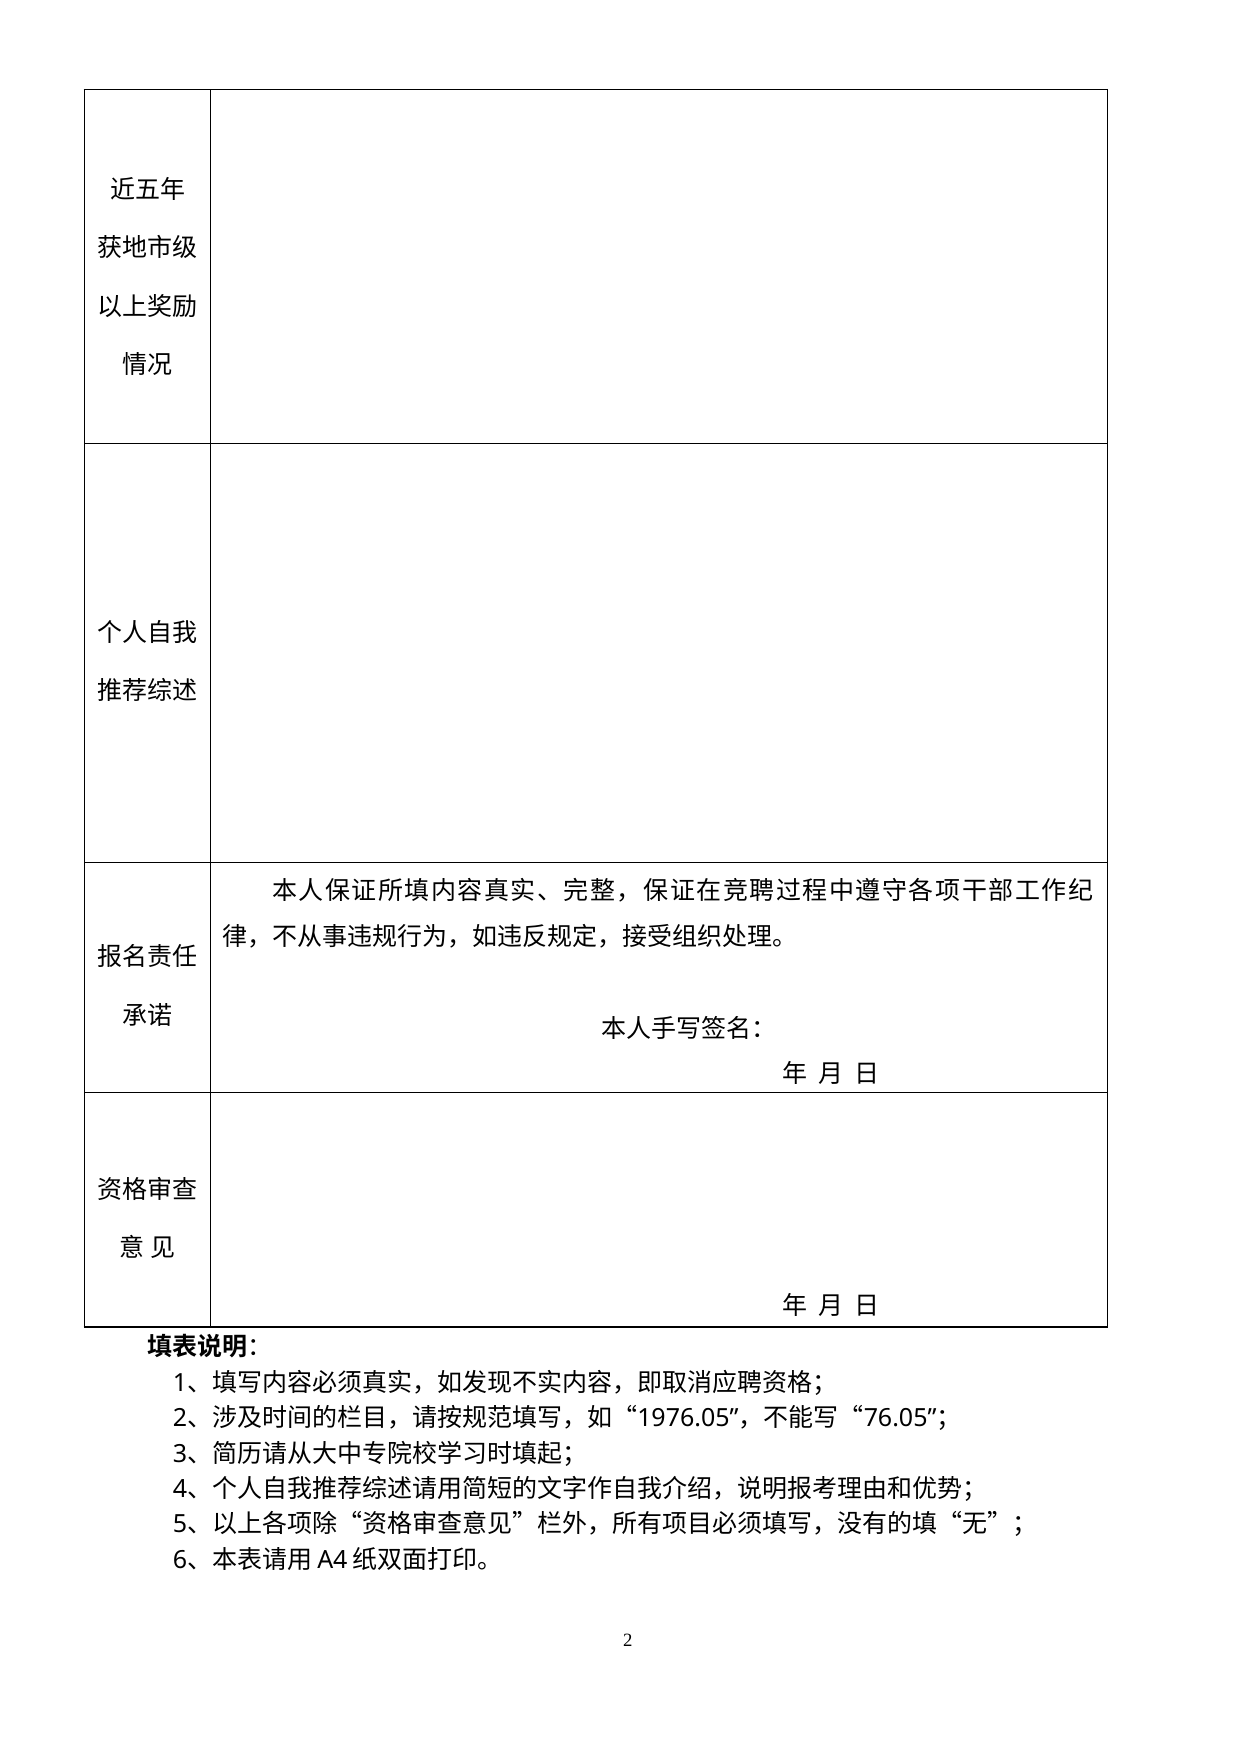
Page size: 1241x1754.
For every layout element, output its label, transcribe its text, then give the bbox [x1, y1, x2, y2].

text 2、涉及时间的栏目，请按规范填写，如“1976.05”，不能写“76.05”； [148, 1398, 1107, 1434]
table_cell 年 月 日 [211, 1093, 1107, 1326]
table_cell 个人自我 推荐综述 [85, 444, 210, 862]
text 1、填写内容必须真实，如发现不实内容，即取消应聘资格； [148, 1363, 1107, 1398]
text 4、个人自我推荐综述请用简短的文字作自我介绍，说明报考理由和优势； [148, 1469, 1107, 1504]
text 填表说明： [148, 1328, 1107, 1363]
table_cell 近五年 获地市级 以上奖励 情况 [85, 90, 210, 443]
table_cell [211, 444, 1107, 862]
text 3、简历请从大中专院校学习时填起； [148, 1434, 1107, 1469]
text 6、本表请用A4纸双面打印。 [148, 1540, 1107, 1575]
table_cell [211, 90, 1107, 443]
table_cell 报名责任 承诺 [85, 863, 210, 1092]
text 5、以上各项除“资格审查意见”栏外，所有项目必须填写，没有的填“无”； [148, 1504, 1107, 1540]
table_cell 资格审查 意 见 [85, 1093, 210, 1326]
table_cell 本人保证所填内容真实、完整，保证在竞聘过程中遵守各项干部工作纪律，不从事违规行为，如违反规定，接受组织处理。 本人手写签名： 年 月 日 [211, 863, 1107, 1092]
